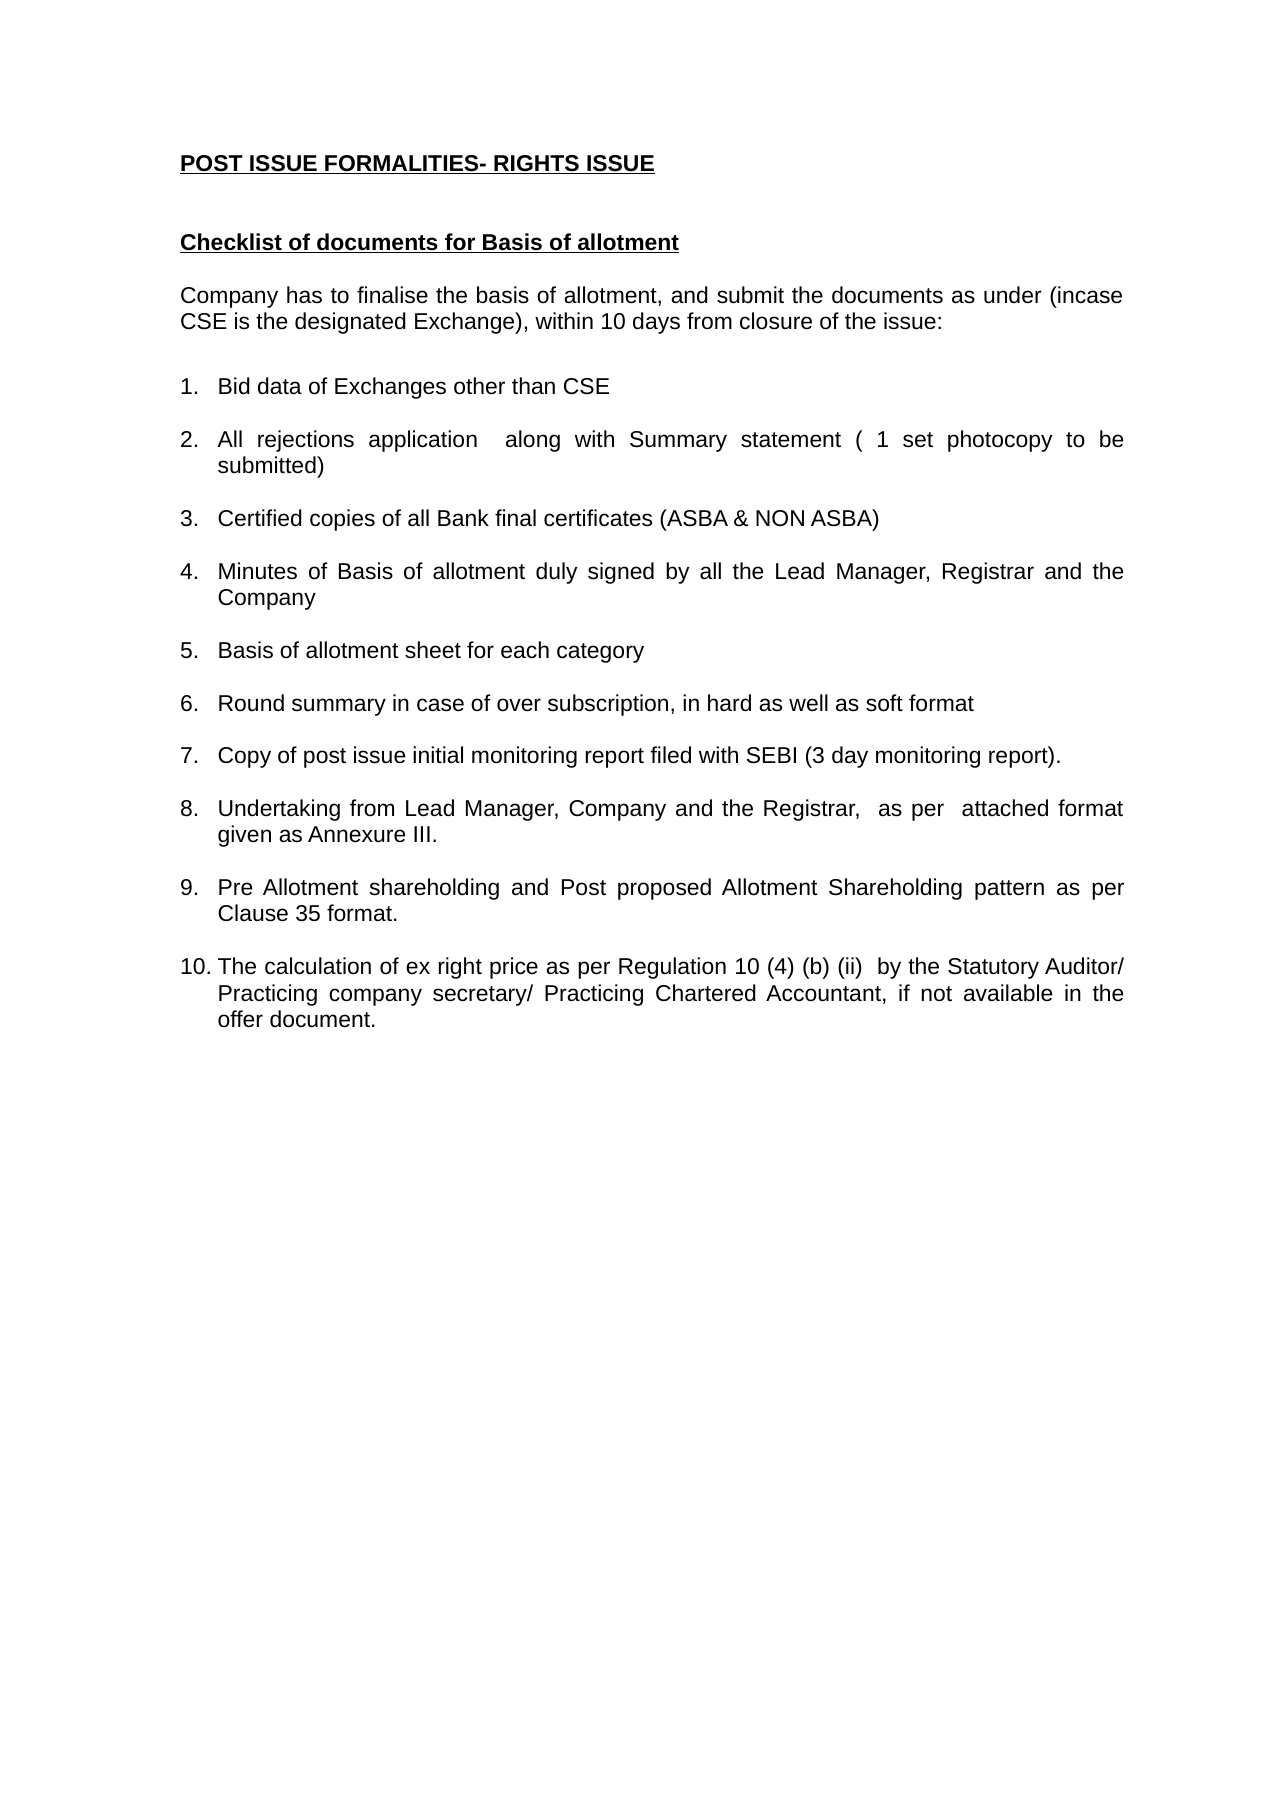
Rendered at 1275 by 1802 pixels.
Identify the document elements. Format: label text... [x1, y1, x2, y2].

text Checklist of documents for Basis of allotment [180, 229, 1125, 255]
list Undertaking from Lead Manager, Company and the Registrar, as per attached format given as Annexure III. [180, 795, 1125, 848]
list The calculation of ex right price as per Regulation 10 (4) (b) (ii) by the Statutory Auditor/ Practicing company secretary/ Practicing Chartered Accountant, if not available in the offer document. [180, 953, 1125, 1032]
list Bid data of Exchanges other than CSE [180, 373, 1125, 400]
list Round summary in case of over subscription, in hard as well as soft format [180, 689, 1125, 716]
list Certified copies of all Bank final certificates (ASBA & NON ASBA) [180, 505, 1125, 531]
list Copy of post issue initial monitoring report filed with SEBI (3 day monitoring report). [180, 742, 1125, 769]
list Pre Allotment shareholding and Post proposed Allotment Shareholding pattern as per Clause 35 format. [180, 874, 1125, 927]
list Basis of allotment sheet for each category [180, 637, 1125, 663]
list Minutes of Basis of allotment duly signed by all the Lead Manager, Registrar and the Company [180, 558, 1125, 611]
text Company has to finalise the basis of allotment, and submit the documents as under (incase CSE is the designated Exchange), within 10 days from closure of the issue: [180, 282, 1125, 334]
text POST ISSUE FORMALITIES- RIGHTS ISSUE [180, 150, 1125, 176]
list All rejections application along with Summary statement ( 1 set photocopy to be submitted) [180, 426, 1125, 479]
